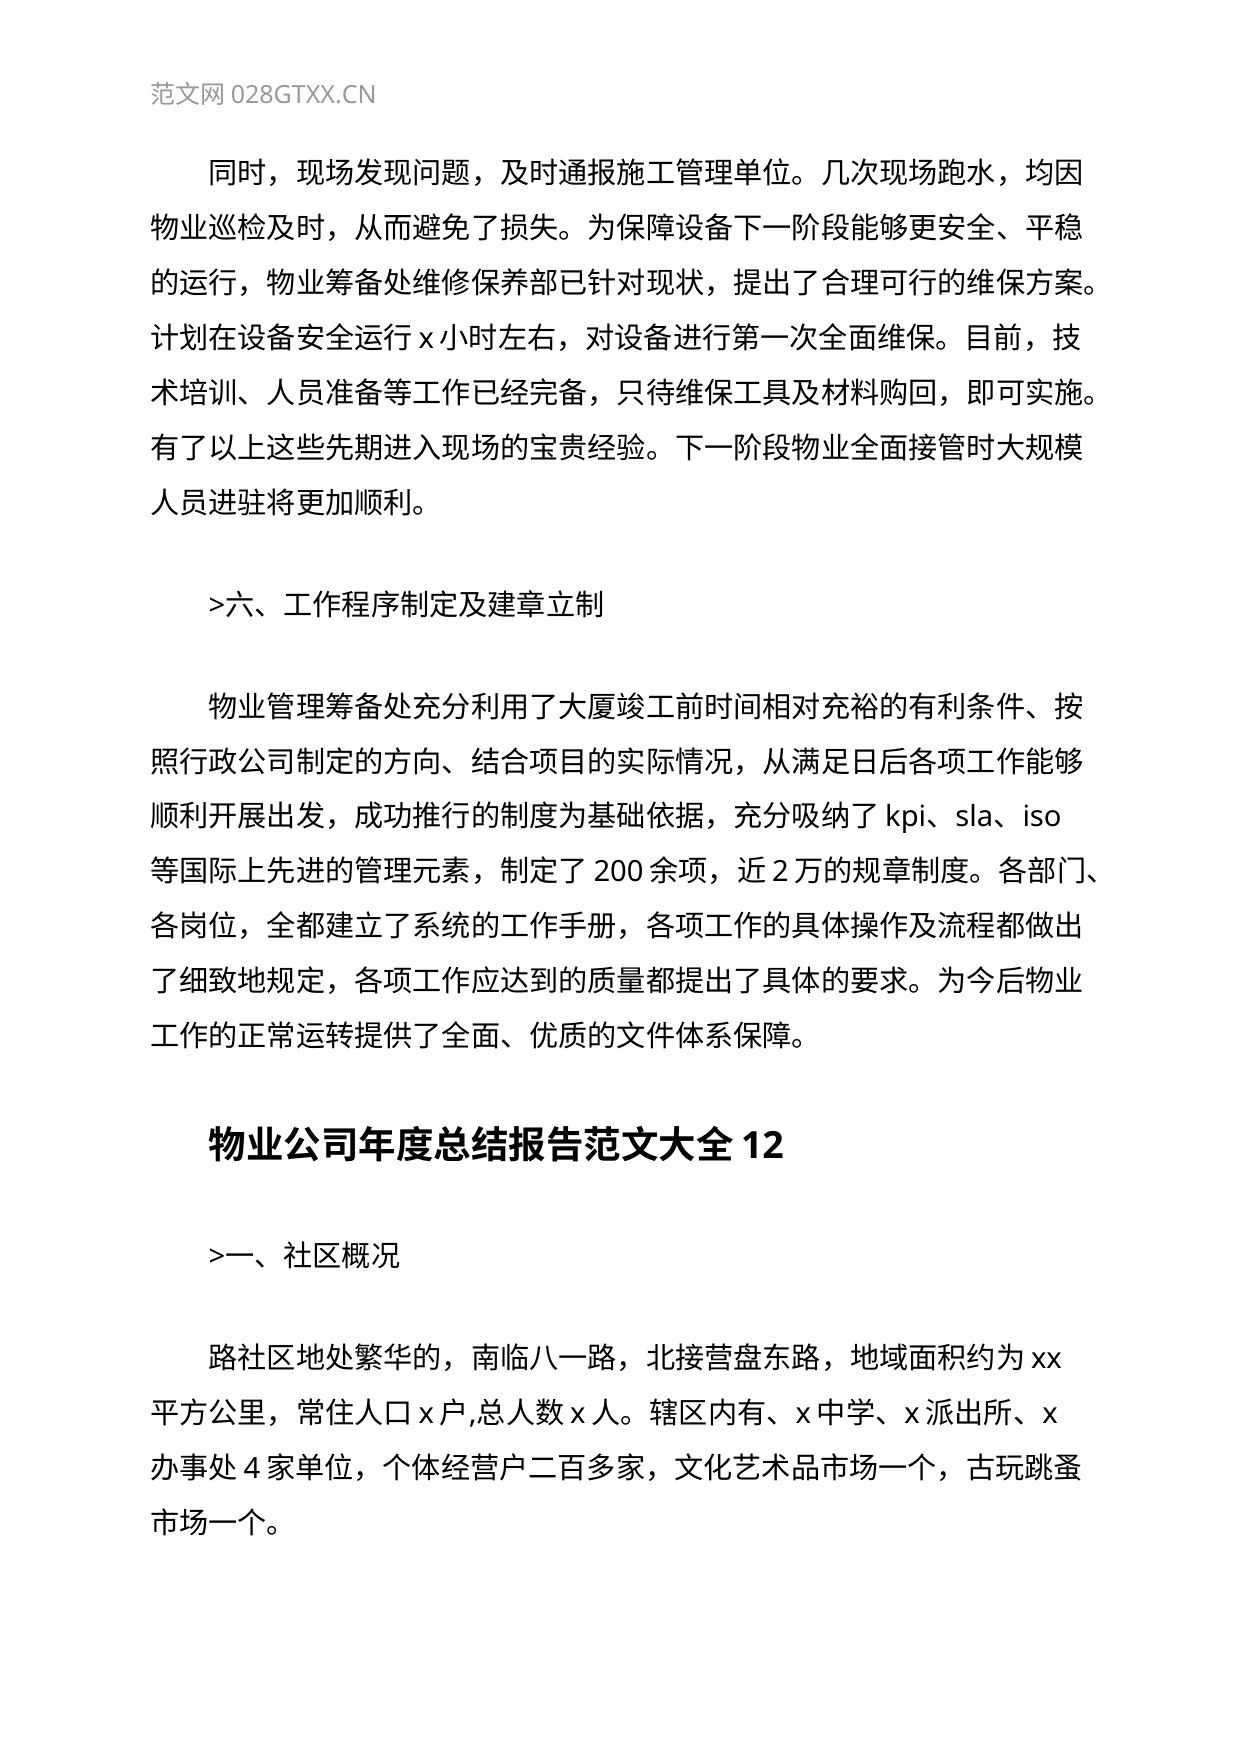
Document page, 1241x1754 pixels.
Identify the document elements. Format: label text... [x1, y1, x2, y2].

text 同时，现场发现问题，及时通报施工管理单位。几次现场跑水，均因物业巡检及时，从而避免了损失。为保障设备下一阶段能够更安全、平稳的运行，物业筹备处维修保养部已针对现状，提出了合理可行的维保方案。计划在设备安全运行x小时左右，对设备进行第一次全面维保。目前，技术培训、人员准备等工作已经完备，只待维保工具及材料购回，即可实施。有了以上这些先期进入现场的宝贵经验。下一阶段物业全面接管时大规模人员进驻将更加顺利。 [150, 150, 1090, 522]
text 路社区地处繁华的，南临八一路，北接营盘东路，地域面积约为xx平方公里，常住人口x户,总人数x人。辖区内有、x中学、x派出所、x办事处4家单位，个体经营户二百多家，文化艺术品市场一个，古玩跳蚤市场一个。 [150, 1334, 1090, 1541]
text >六、工作程序制定及建章立制 [150, 581, 1090, 624]
text 物业公司年度总结报告范文大全12 [150, 1114, 1090, 1169]
text 物业管理筹备处充分利用了大厦竣工前时间相对充裕的有利条件、按照行政公司制定的方向、结合项目的实际情况，从满足日后各项工作能够顺利开展出发，成功推行的制度为基础依据，充分吸纳了kpi、sla、iso等国际上先进的管理元素，制定了200余项，近2万的规章制度。各部门、各岗位，全都建立了系统的工作手册，各项工作的具体操作及流程都做出了细致地规定，各项工作应达到的质量都提出了具体的要求。为今后物业工作的正常运转提供了全面、优质的文件体系保障。 [150, 683, 1090, 1055]
text >一、社区概况 [150, 1232, 1090, 1274]
